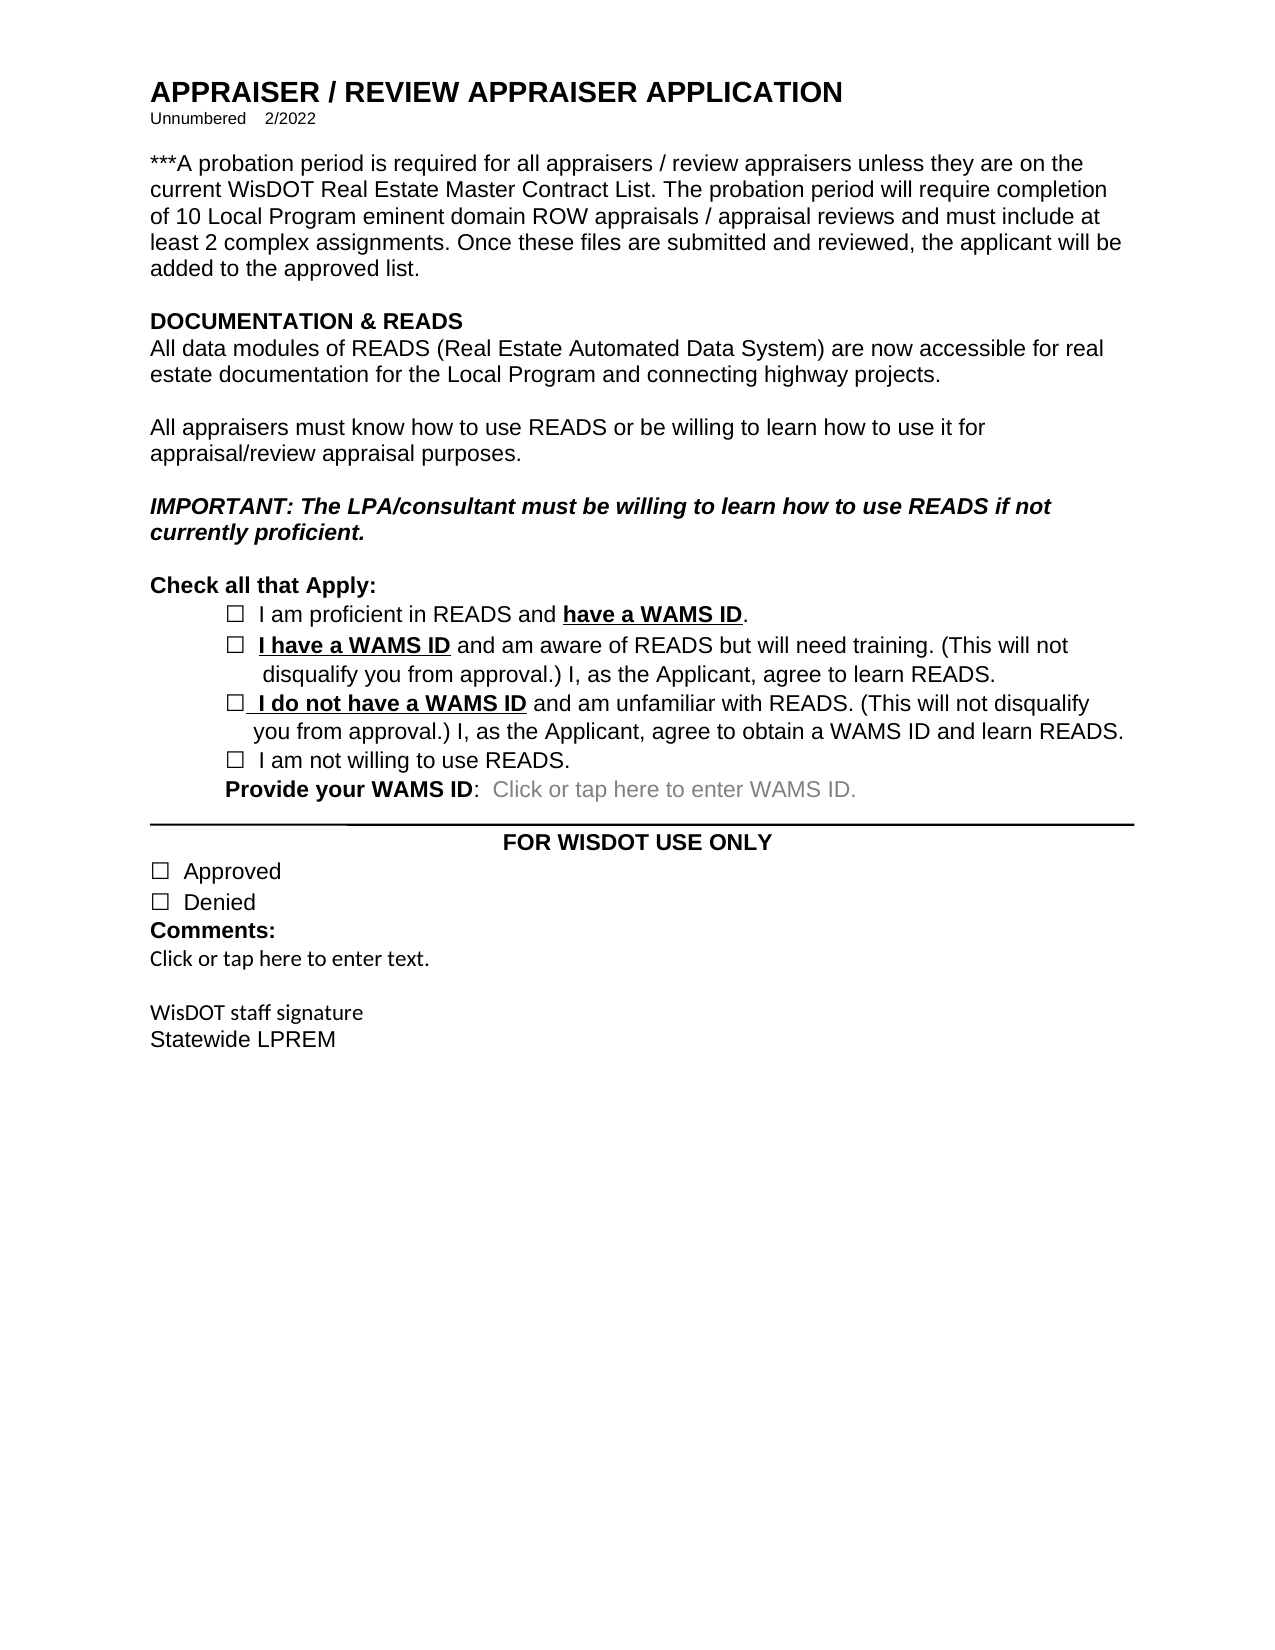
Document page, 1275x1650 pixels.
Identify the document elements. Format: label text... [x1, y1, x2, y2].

text I am not willing to use READS. [225, 744, 1125, 776]
text Approved [150, 855, 1125, 886]
text Provide your WAMS ID: [225, 776, 1125, 802]
text Comments: [150, 917, 1125, 944]
text DOCUMENTATION & READS [150, 308, 1125, 334]
text FOR WISDOT USE ONLY [150, 828, 1125, 855]
text All appraisers must know how to use READS or be willing to learn how to use it for appraisal/review appraisal purposes. [150, 413, 1125, 466]
text I do not have a WAMS ID and am unfamiliar with READS. (This will not disqualify you from approval.) I, as the Applicant, agree to obtain a WAMS ID and learn READS. [225, 687, 1125, 744]
text I am proficient in READS and have a WAMS ID. [150, 598, 1125, 629]
text All data modules of READS (Real Estate Automated Data System) are now accessible for real estate documentation for the Local Program and connecting highway projects. [150, 334, 1125, 387]
text ***A probation period is required for all appraisers / review appraisers unless they are on the current WisDOT Real Estate Master Contract List. The probation period will require completion of 10 Local Program eminent domain ROW appraisals / appraisal reviews and must include at least 2 complex assignments. Once these files are submitted and reviewed, the applicant will be added to the approved list. [150, 150, 1125, 282]
text Denied [150, 886, 1125, 917]
text Check all that Apply: [150, 572, 1125, 598]
text Statewide LPREM [150, 1026, 1125, 1052]
text I have a WAMS ID and am aware of READS but will need training. (This will not disqualify you from approval.) I, as the Applicant, agree to learn READS. [225, 629, 1125, 687]
text IMPORTANT: The LPA/consultant must be willing to learn how to use READS if not currently proficient. [150, 493, 1125, 545]
